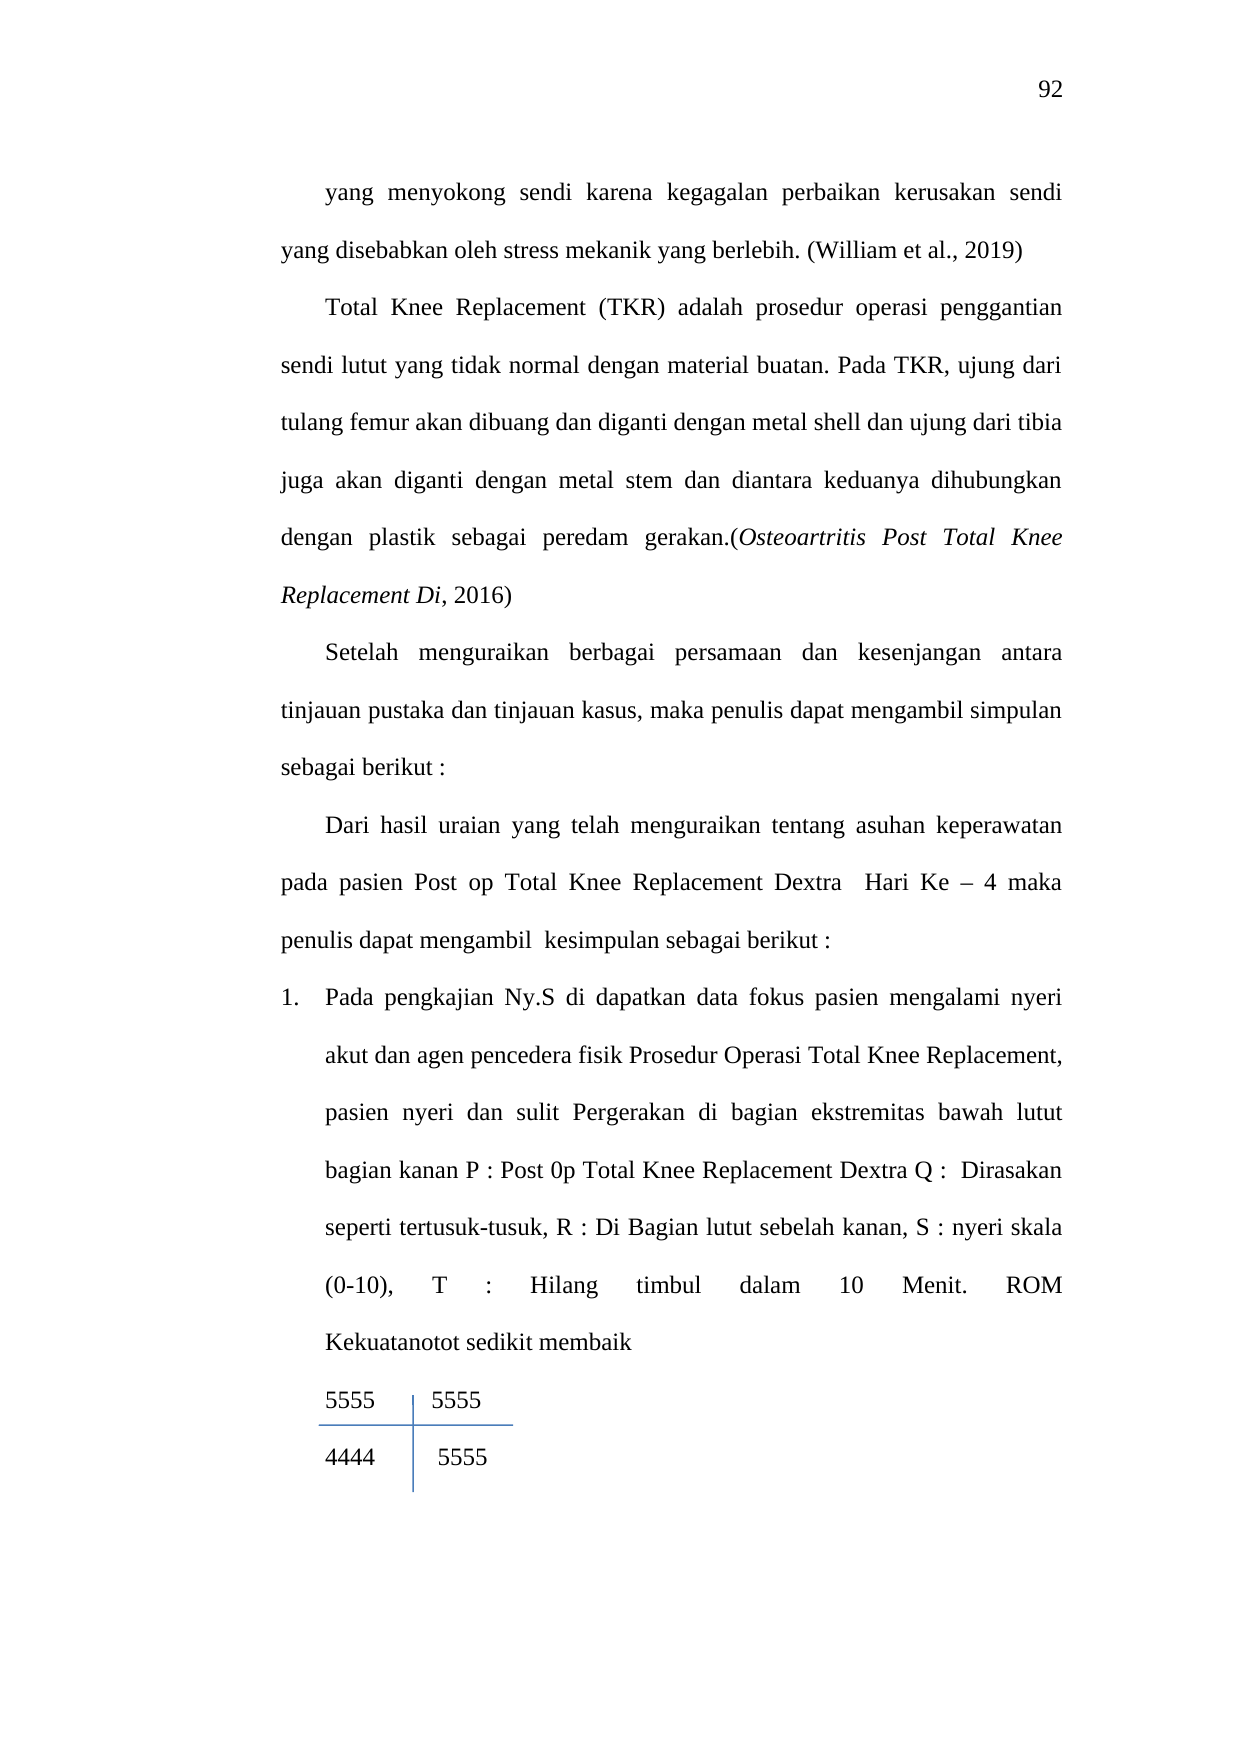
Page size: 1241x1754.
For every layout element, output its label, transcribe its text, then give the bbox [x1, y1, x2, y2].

text Dari hasil uraian yang telah menguraikan tentang asuhan keperawatan pada pasien Post op Total Knee Replacement Dextra Hari Ke – 4 maka penulis dapat mengambil kesimpulan sebagai berikut : [281, 810, 1063, 953]
text Total Knee Replacement (TKR) adalah prosedur operasi penggantian sendi lutut yang tidak normal dengan material buatan. Pada TKR, ujung dari tulang femur akan dibuang dan diganti dengan metal shell dan ujung dari tibia juga akan diganti dengan metal stem dan diantara keduanya dihubungkan dengan plastik sebagai peredam gerakan.(Osteoartritis Post Total Knee Replacement Di, 2016) [281, 292, 1063, 608]
text Setelah menguraikan berbagai persamaan dan kesenjangan antara tinjauan pustaka dan tinjauan kasus, maka penulis dapat mengambil simpulan sebagai berikut : [281, 637, 1063, 781]
text yang menyokong sendi karena kegagalan perbaikan kerusakan sendi yang disebabkan oleh stress mekanik yang berlebih. (William et al., 2019) [281, 177, 1063, 263]
list Pada pengkajian Ny.S di dapatkan data fokus pasien mengalami nyeri akut dan agen pencedera fisik Prosedur Operasi Total Knee Replacement, pasien nyeri dan sulit Pergerakan di bagian ekstremitas bawah lutut bagian kanan P : Post 0p Total Knee Replacement Dextra Q : Dirasakan seperti tertusuk-tusuk, R : Di Bagian lutut sebelah kanan, S : nyeri skala (0-10), T : Hilang timbul dalam 10 Menit. ROM Kekuatanotot sedikit membaik [281, 982, 1063, 1356]
text 5555 5555 [325, 1385, 1063, 1413]
text 4444 5555 [325, 1442, 412, 1471]
text 4444 5555 [414, 1442, 1063, 1471]
